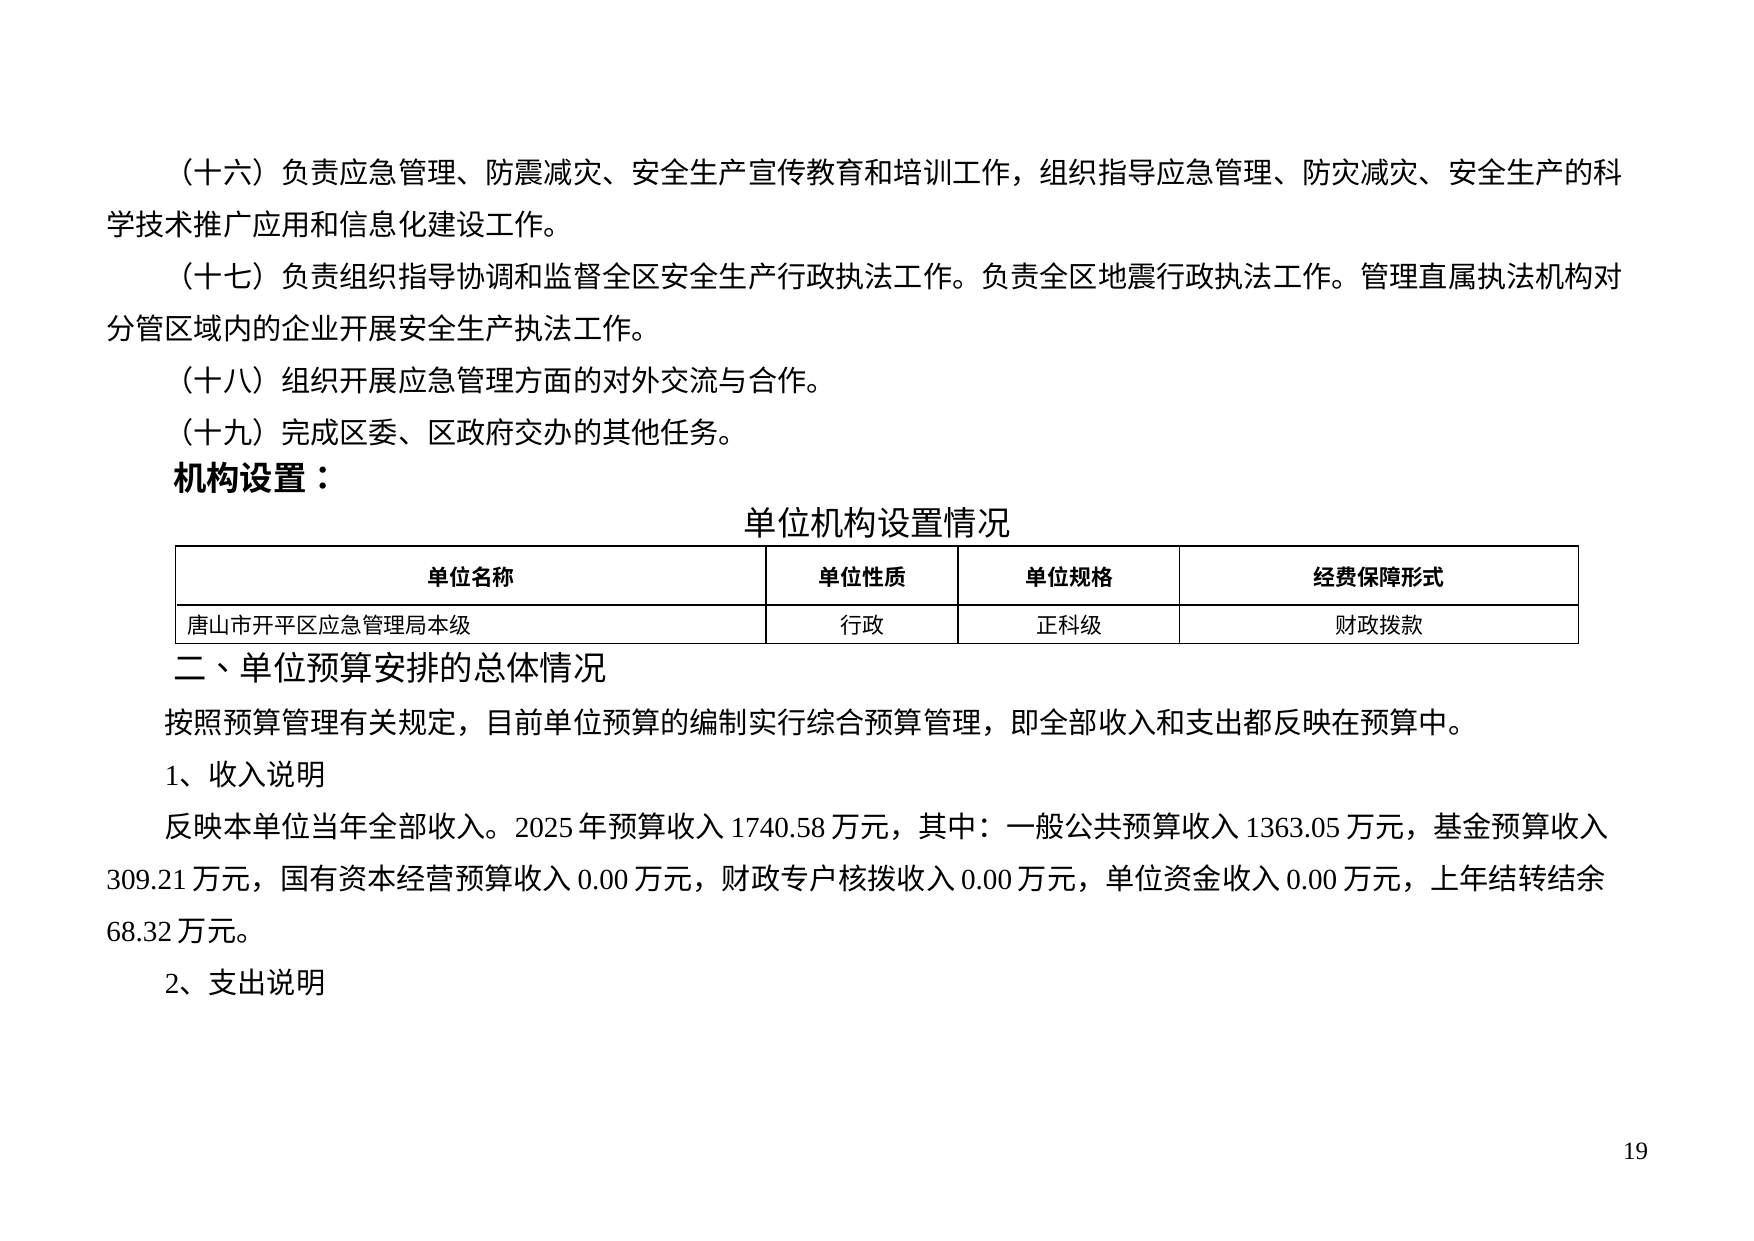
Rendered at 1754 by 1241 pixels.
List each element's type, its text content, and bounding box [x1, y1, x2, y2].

table_header 单位名称 [176, 547, 765, 604]
table_header 经费保障形式 [1180, 547, 1578, 604]
text 单位机构设置情况 [106, 500, 1648, 545]
table_header 单位性质 [767, 547, 957, 604]
table_cell 正科级 [959, 606, 1179, 643]
text （十七）负责组织指导协调和监督全区安全生产行政执法工作。负责全区地震行政执法工作。管理直属执法机构对分管区域内的企业开展安全生产执法工作。 [106, 246, 1648, 350]
text 机构设置： [106, 454, 1648, 500]
text 按照预算管理有关规定，目前单位预算的编制实行综合预算管理，即全部收入和支出都反映在预算中。 [106, 692, 1648, 744]
text （十六）负责应急管理、防震减灾、安全生产宣传教育和培训工作，组织指导应急管理、防灾减灾、安全生产的科学技术推广应用和信息化建设工作。 [106, 142, 1648, 246]
text 2、支出说明 [106, 952, 1648, 1004]
table_cell 行政 [767, 606, 957, 643]
text （十九）完成区委、区政府交办的其他任务。 [106, 402, 1648, 454]
text 二、单位预算安排的总体情况 [106, 645, 1648, 691]
text （十八）组织开展应急管理方面的对外交流与合作。 [106, 350, 1648, 402]
table_cell 财政拨款 [1180, 606, 1578, 643]
text 1、收入说明 [106, 744, 1648, 796]
table_header 单位规格 [959, 547, 1179, 604]
text 反映本单位当年全部收入。2025年预算收入1740.58万元，其中：一般公共预算收入1363.05万元，基金预算收入309.21万元，国有资本经营预算收入0.00万元，财政专户核拨收入0.00万元，单位资金收入0.00万元，上年结转结余68.32万元。 [106, 796, 1648, 952]
table_cell 唐山市开平区应急管理局本级 [176, 605, 765, 643]
